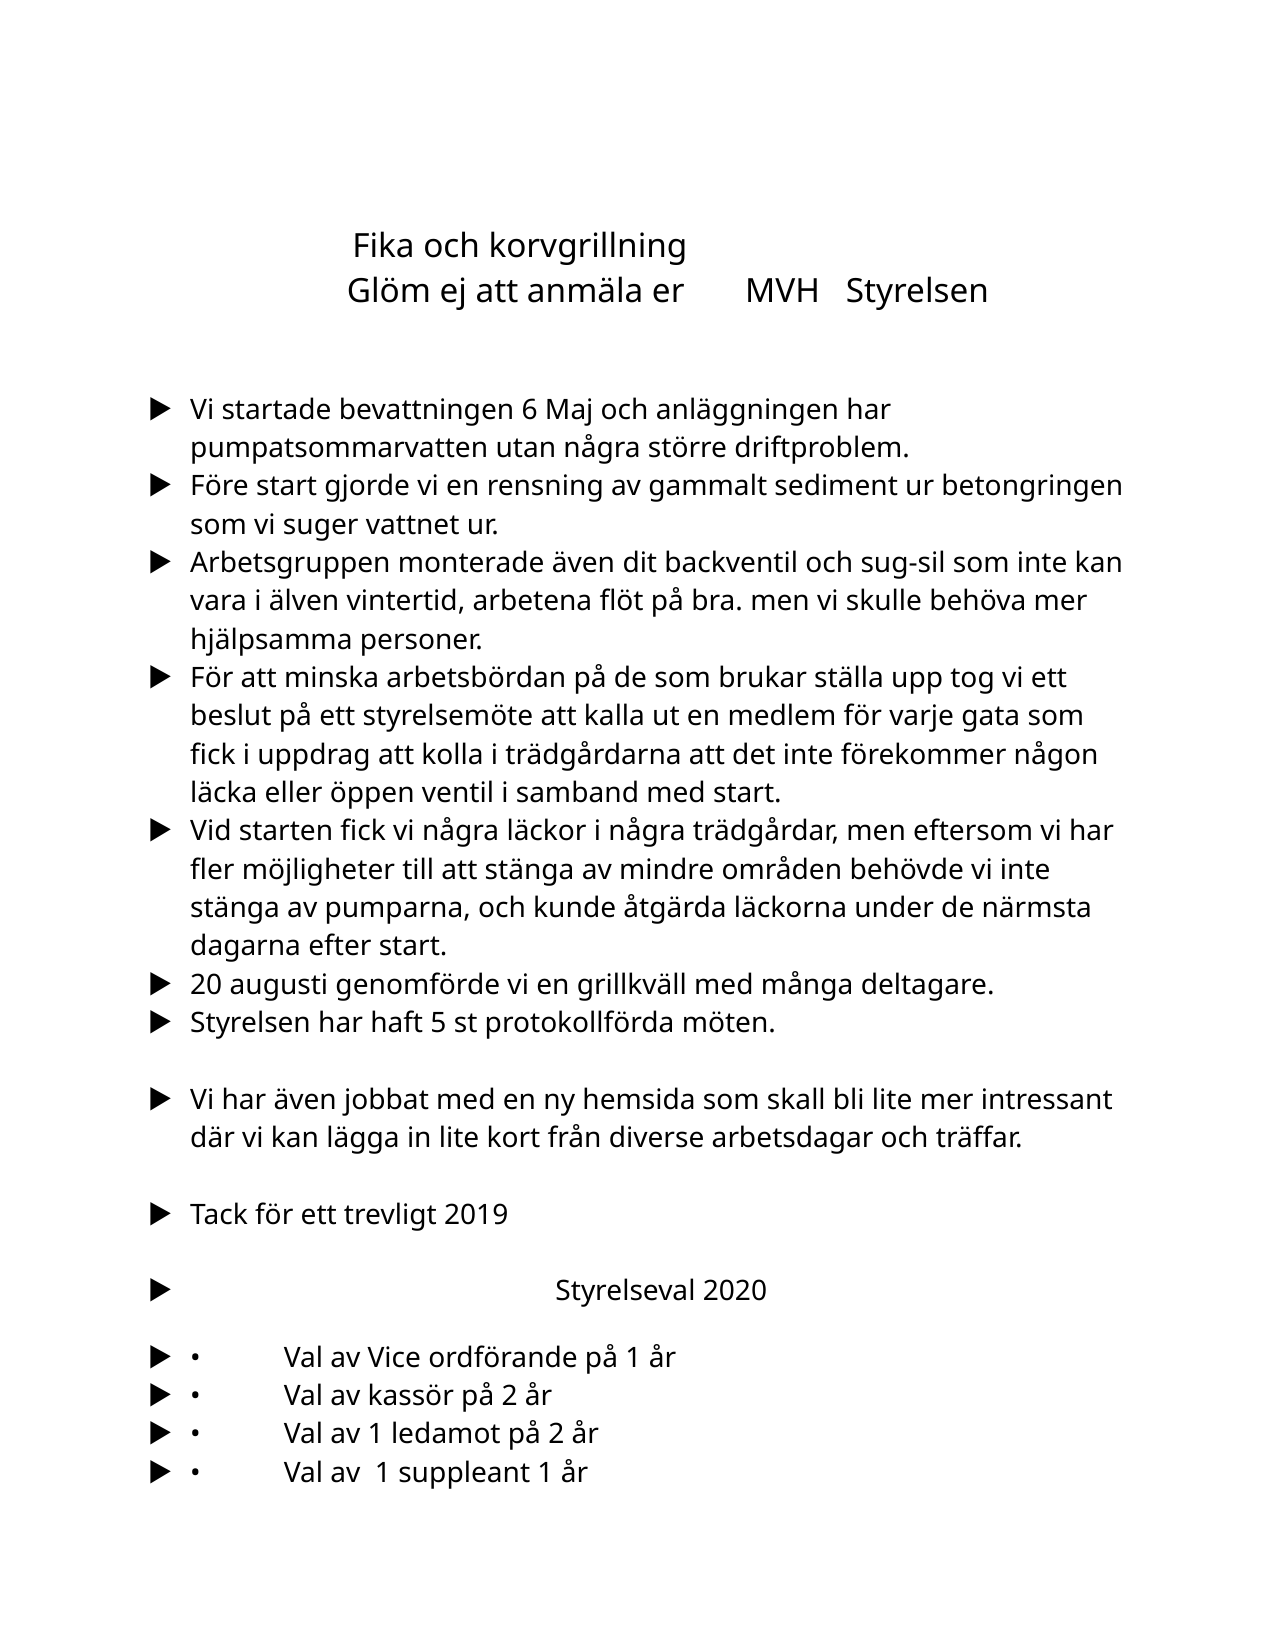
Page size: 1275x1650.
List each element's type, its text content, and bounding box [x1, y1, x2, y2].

list Arbetsgruppen monterade även dit backventil och sug-sil som inte kan vara i älven vintertid, arbetena flöt på bra. men vi skulle behöva mer hjälpsamma personer. [148, 542, 1127, 657]
list Vi startade bevattningen 6 Maj och anläggningen har pumpatsommarvatten utan några större driftproblem. [148, 389, 1127, 466]
list Vid starten fick vi några läckor i några trädgårdar, men eftersom vi har fler möjligheter till att stänga av mindre områden behövde vi inte stänga av pumparna, och kunde åtgärda läckorna under de närmsta dagarna efter start. [148, 811, 1127, 964]
list • Val av kassör på 2 år [148, 1375, 1127, 1414]
list För att minska arbetsbördan på de som brukar ställa upp tog vi ett beslut på ett styrelsemöte att kalla ut en medlem för varje gata som fick i uppdrag att kolla i trädgårdarna att det inte förekommer någon läcka eller öppen ventil i samband med start. [148, 657, 1127, 811]
list Före start gjorde vi en rensning av gammalt sediment ur betongringen som vi suger vattnet ur. [148, 466, 1127, 542]
list Vi har även jobbat med en ny hemsida som skall bli lite mer intressant där vi kan lägga in lite kort från diverse arbetsdagar och träffar. [148, 1079, 1127, 1156]
list • Val av Vice ordförande på 1 år [148, 1337, 1127, 1375]
list Styrelsen har haft 5 st protokollförda möten. [148, 1002, 1127, 1041]
list 20 augusti genomförde vi en grillkväll med många deltagare. [148, 964, 1127, 1002]
list • Val av 1 suppleant 1 år [148, 1452, 1127, 1490]
text Fika och korvgrillning Glöm ej att anmäla er MVH Styrelsen [148, 221, 1127, 312]
list • Val av 1 ledamot på 2 år [148, 1414, 1127, 1452]
list Tack för ett trevligt 2019 [148, 1194, 1127, 1232]
list Styrelseval 2020 [148, 1271, 1127, 1337]
